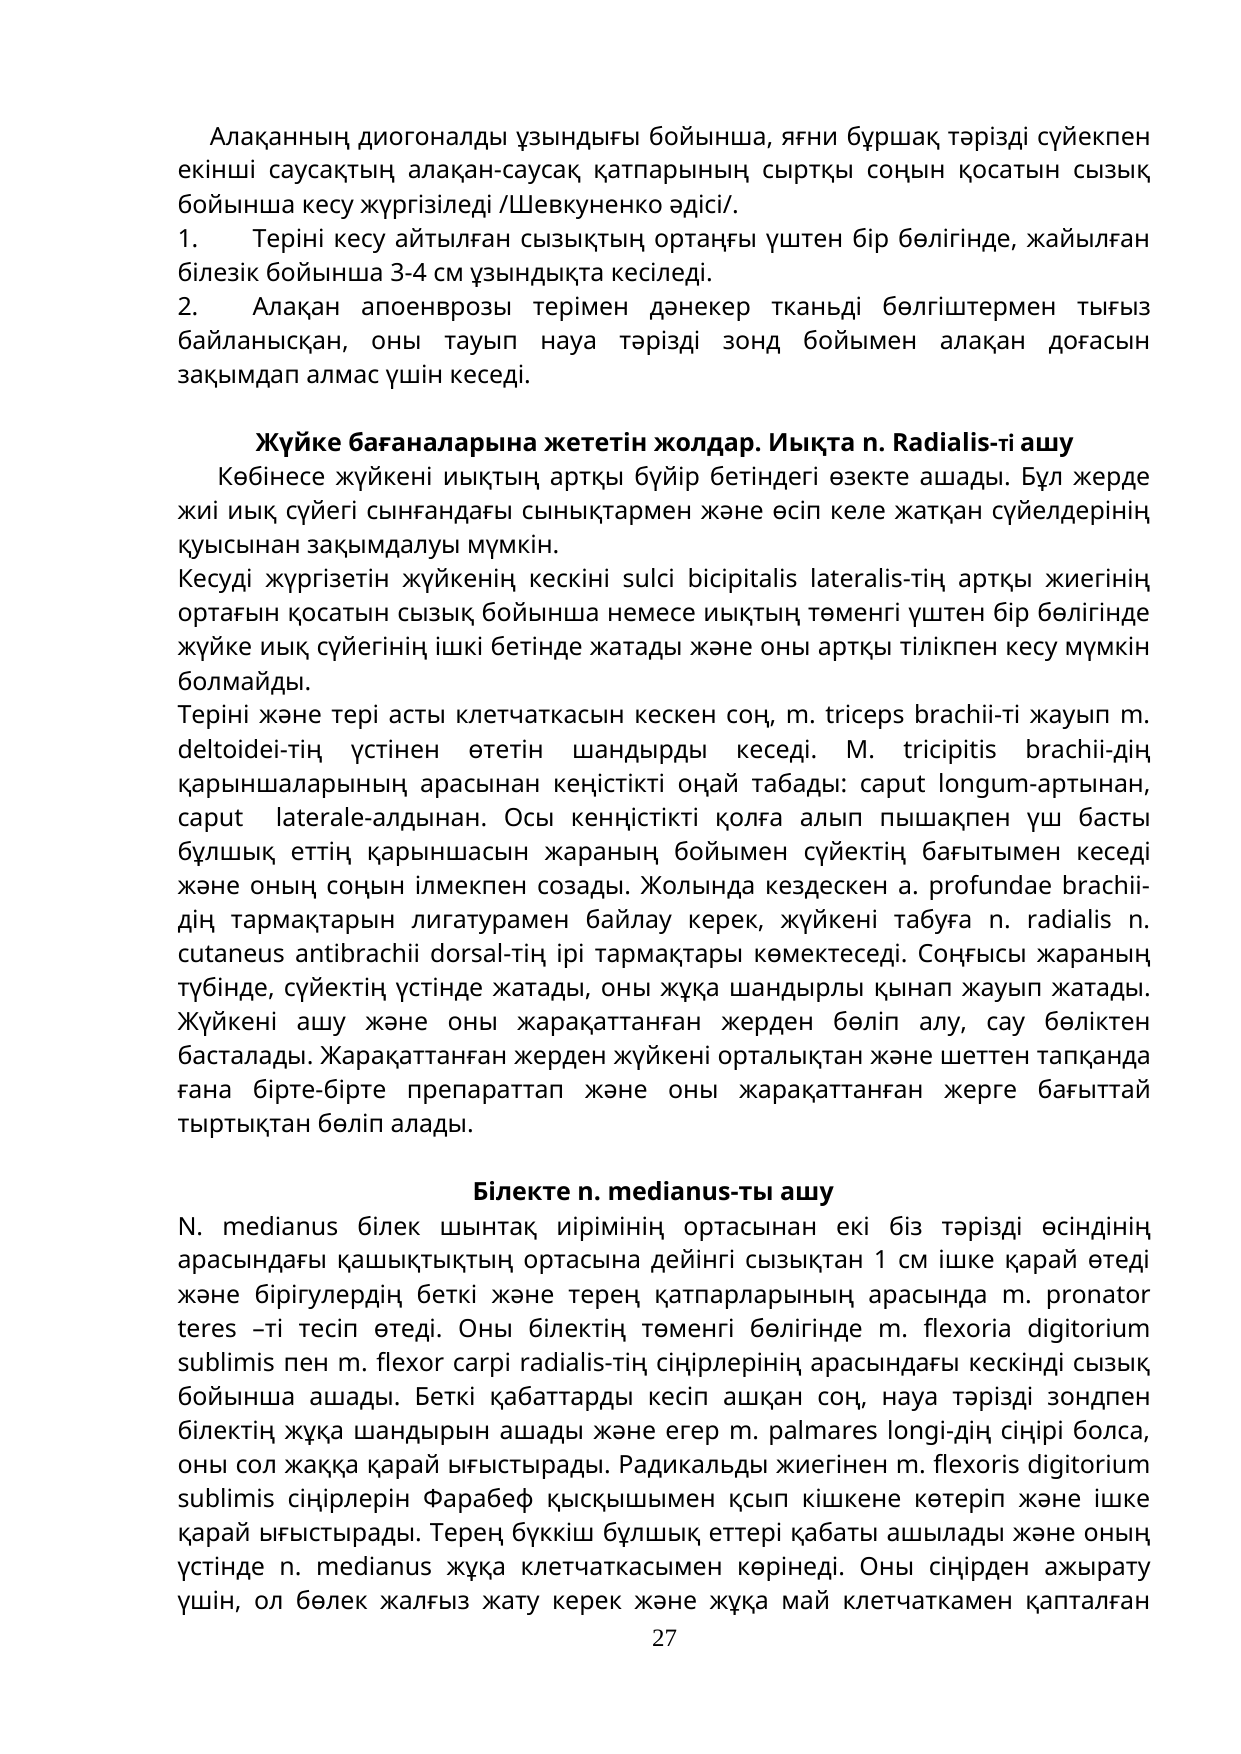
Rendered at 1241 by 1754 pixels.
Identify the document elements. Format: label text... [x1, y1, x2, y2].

text Көбінесе жүйкені иықтың артқы бүйір бетіндегі өзекте ашады. Бұл жерде жиі иық сүйегі сынғандағы сынықтармен және өсіп келе жатқан сүйелдерінің қуысынан зақымдалуы мүмкін. [177, 459, 1152, 561]
text Теріні және тері асты клетчаткасын кескен соң, m. triceps brachii-ті жауып m. deltoidei-тің үстінен өтетін шандырды кеседі. M. tricipitis brachii-дің қарыншаларының арасынан кеңістікті оңай табады: caput longum-артынан, caput laterale-алдынан. Осы кенңістікті қолға алып пышақпен үш басты бұлшық еттің қарыншасын жараның бойымен сүйектің бағытымен кеседі және оның соңын ілмекпен созады. Жолында кездескен a. profundae brachii-дің тармақтарын лигатурамен байлау керек, жүйкені табуға n. radialis n. cutaneus antibrachii dorsal-тің ірі тармақтары көмектеседі. Соңғысы жараның түбінде, сүйектің үстінде жатады, оны жұқа шандырлы қынап жауып жатады. Жүйкені ашу және оны жарақаттанған жерден бөліп алу, сау бөліктен басталады. Жарақаттанған жерден жүйкені орталықтан және шеттен тапқанда ғана бірте-бірте препараттап және оны жарақаттанған жерге бағыттай тыртықтан бөліп алады. [177, 697, 1152, 1140]
text Кесуді жүргізетін жүйкенің кескіні sulci bicipitalis lateralis-тің артқы жиегінің ортағын қосатын сызық бойынша немесе иықтың төменгі үштен бір бөлігінде жүйке иық сүйегінің ішкі бетінде жатады және оны артқы тілікпен кесу мүмкін болмайды. [177, 561, 1152, 697]
text Жүйке бағаналарына жететін жолдар. Иықта n. Radialis-ті ашу [177, 425, 1152, 459]
list Теріні кесу айтылған сызықтың ортаңғы үштен бір бөлігінде, жайылған білезік бойынша 3-4 см ұзындықта кесіледі. [177, 220, 1152, 288]
text Алақанның диогоналды ұзындығы бойынша, яғни бұршақ тәрізді сүйекпен екінші саусақтың алақан-саусақ қатпарының сыртқы соңын қосатын сызық бойынша кесу жүргізіледі /Шевкуненко әдісі/. [177, 118, 1152, 220]
list Алақан апоенврозы терімен дәнекер тканьді бөлгіштермен тығыз байланысқан, оны тауып науа тәрізді зонд бойымен алақан доғасын зақымдап алмас үшін кеседі. [177, 288, 1152, 391]
text Білекте n. medianus-ты ашу [398, 1174, 1152, 1208]
